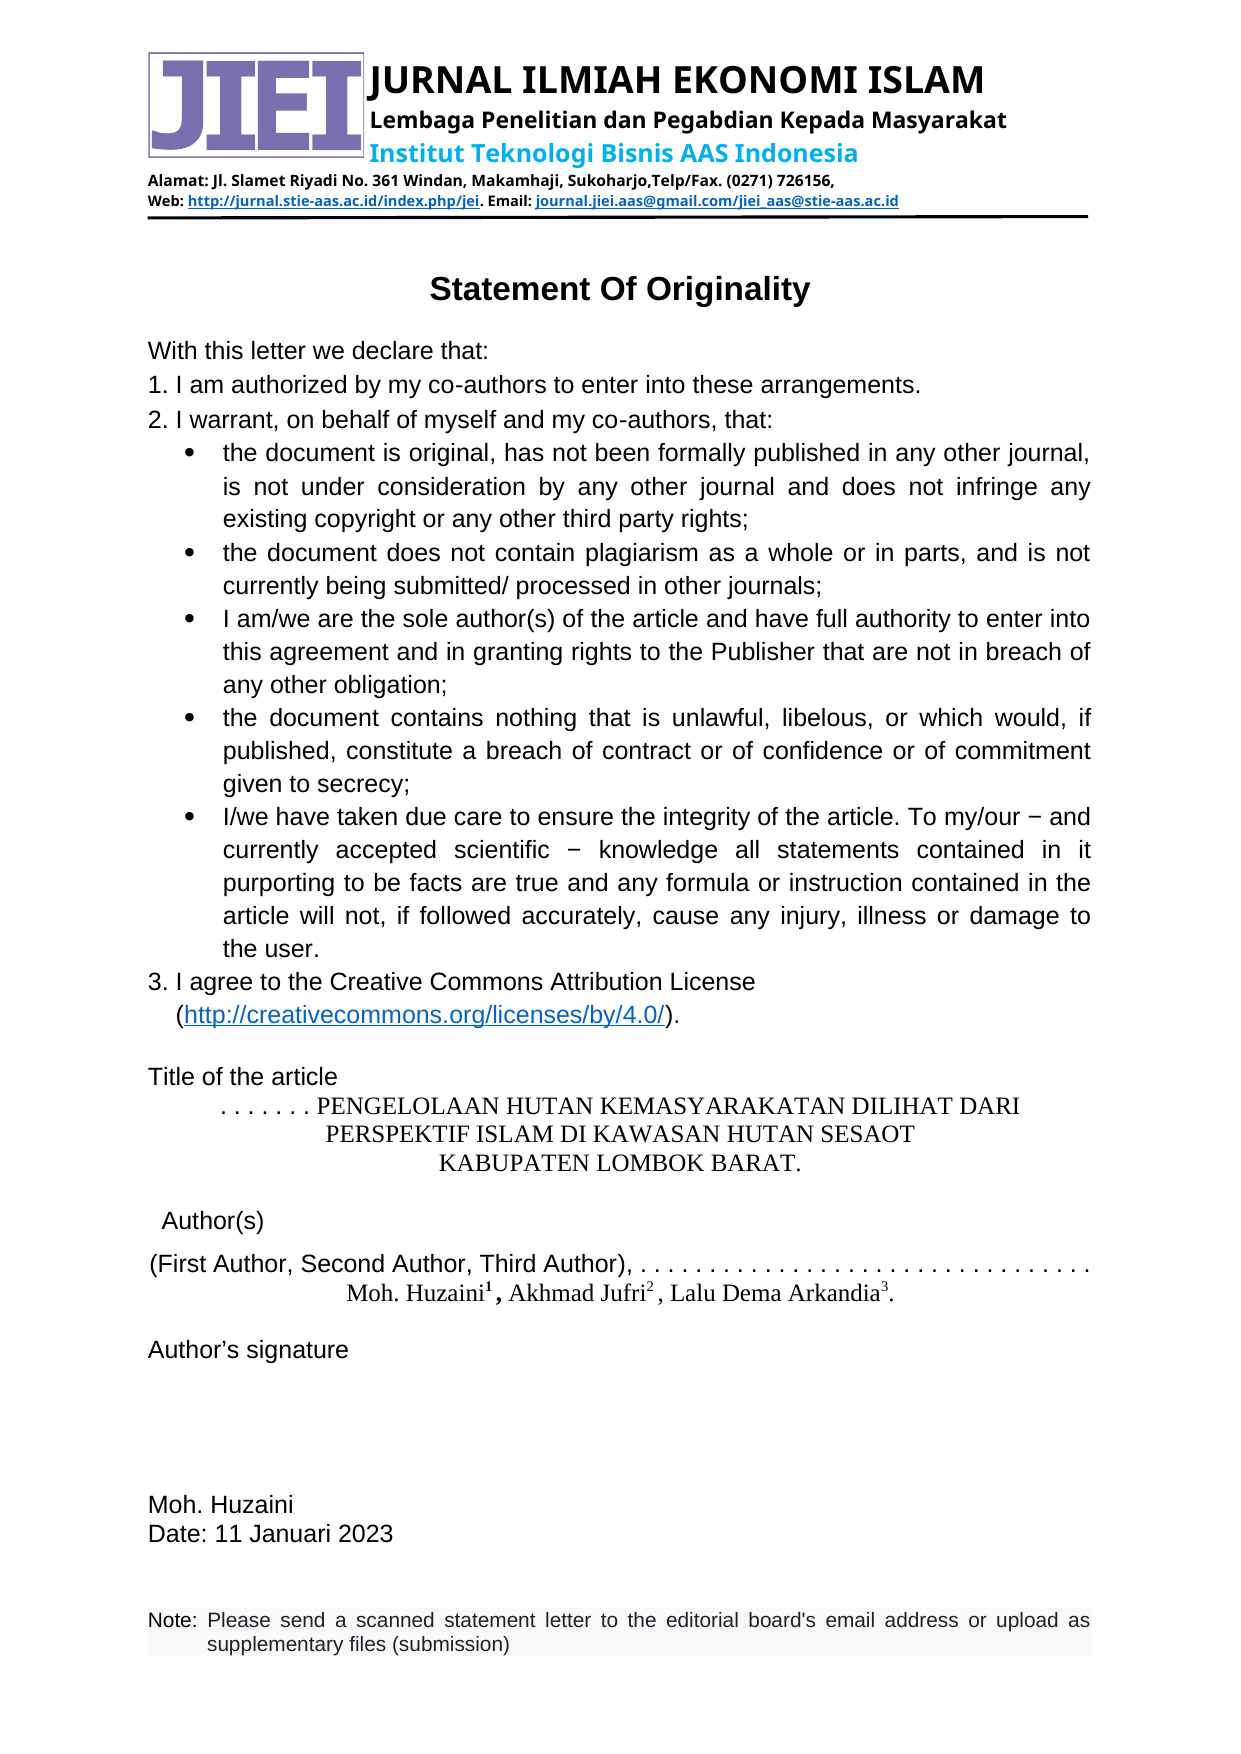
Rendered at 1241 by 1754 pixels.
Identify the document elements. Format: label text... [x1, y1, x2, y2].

list the document does not contain plagiarism as a whole or in parts, and is not currently being submitted/ processed in other journals; [185, 537, 1092, 599]
list the document is original, has not been formally published in any other journal, is not under consideration by any other journal and does not infringe any existing copyright or any other third party rights; [185, 438, 1092, 533]
text . . . . . . . PENGELOLAAN HUTAN KEMASYARAKATAN DILIHAT DARI PERSPEKTIF ISLAM DI KAWASAN HUTAN SESAOT [148, 1091, 1092, 1148]
picture [148, 52, 365, 158]
list I/we have taken due care to ensure the integrity of the article. To my/our − and currently accepted scientific − knowledge all statements contained in it purporting to be facts are true and any formula or instruction contained in the article will not, if followed accurately, cause any injury, illness or damage to the user. [185, 802, 1092, 963]
text 2. I warrant, on behalf of myself and my co‐authors, that: [148, 404, 1092, 434]
list I am/we are the sole author(s) of the article and have full authority to enter into this agreement and in granting rights to the Publisher that are not in breach of any other obligation; [185, 604, 1092, 698]
text With this letter we declare that: [148, 336, 1092, 365]
text Title of the article [148, 1062, 1092, 1091]
text KABUPATEN LOMBOK BARAT. [148, 1148, 1092, 1177]
list the document contains nothing that is unlawful, libelous, or which would, if published, constitute a breach of contract or of confidence or of commitment given to secrecy; [185, 703, 1092, 798]
text Moh. Huzaini [148, 1490, 1092, 1519]
text Author(s) [148, 1206, 1092, 1234]
text 1. I am authorized by my co‐authors to enter into these arrangements. [148, 369, 1092, 399]
text 3. I agree to the Creative Commons Attribution License (http://creativecommons.org/licenses/by/4.0/). [148, 967, 1092, 1029]
text Author’s signature [148, 1335, 1092, 1364]
text (First Author, Second Author, Third Author), . . . . . . . . . . . . . . . . . . . . . . . . . . . . . . . . . Moh. Huzaini1 , Akhmad Jufri2 , Lalu Dema Arkandia3. [148, 1249, 1092, 1306]
text Date: 11 Januari 2023 [148, 1519, 1092, 1548]
text Statement Of Originality [148, 269, 1092, 307]
